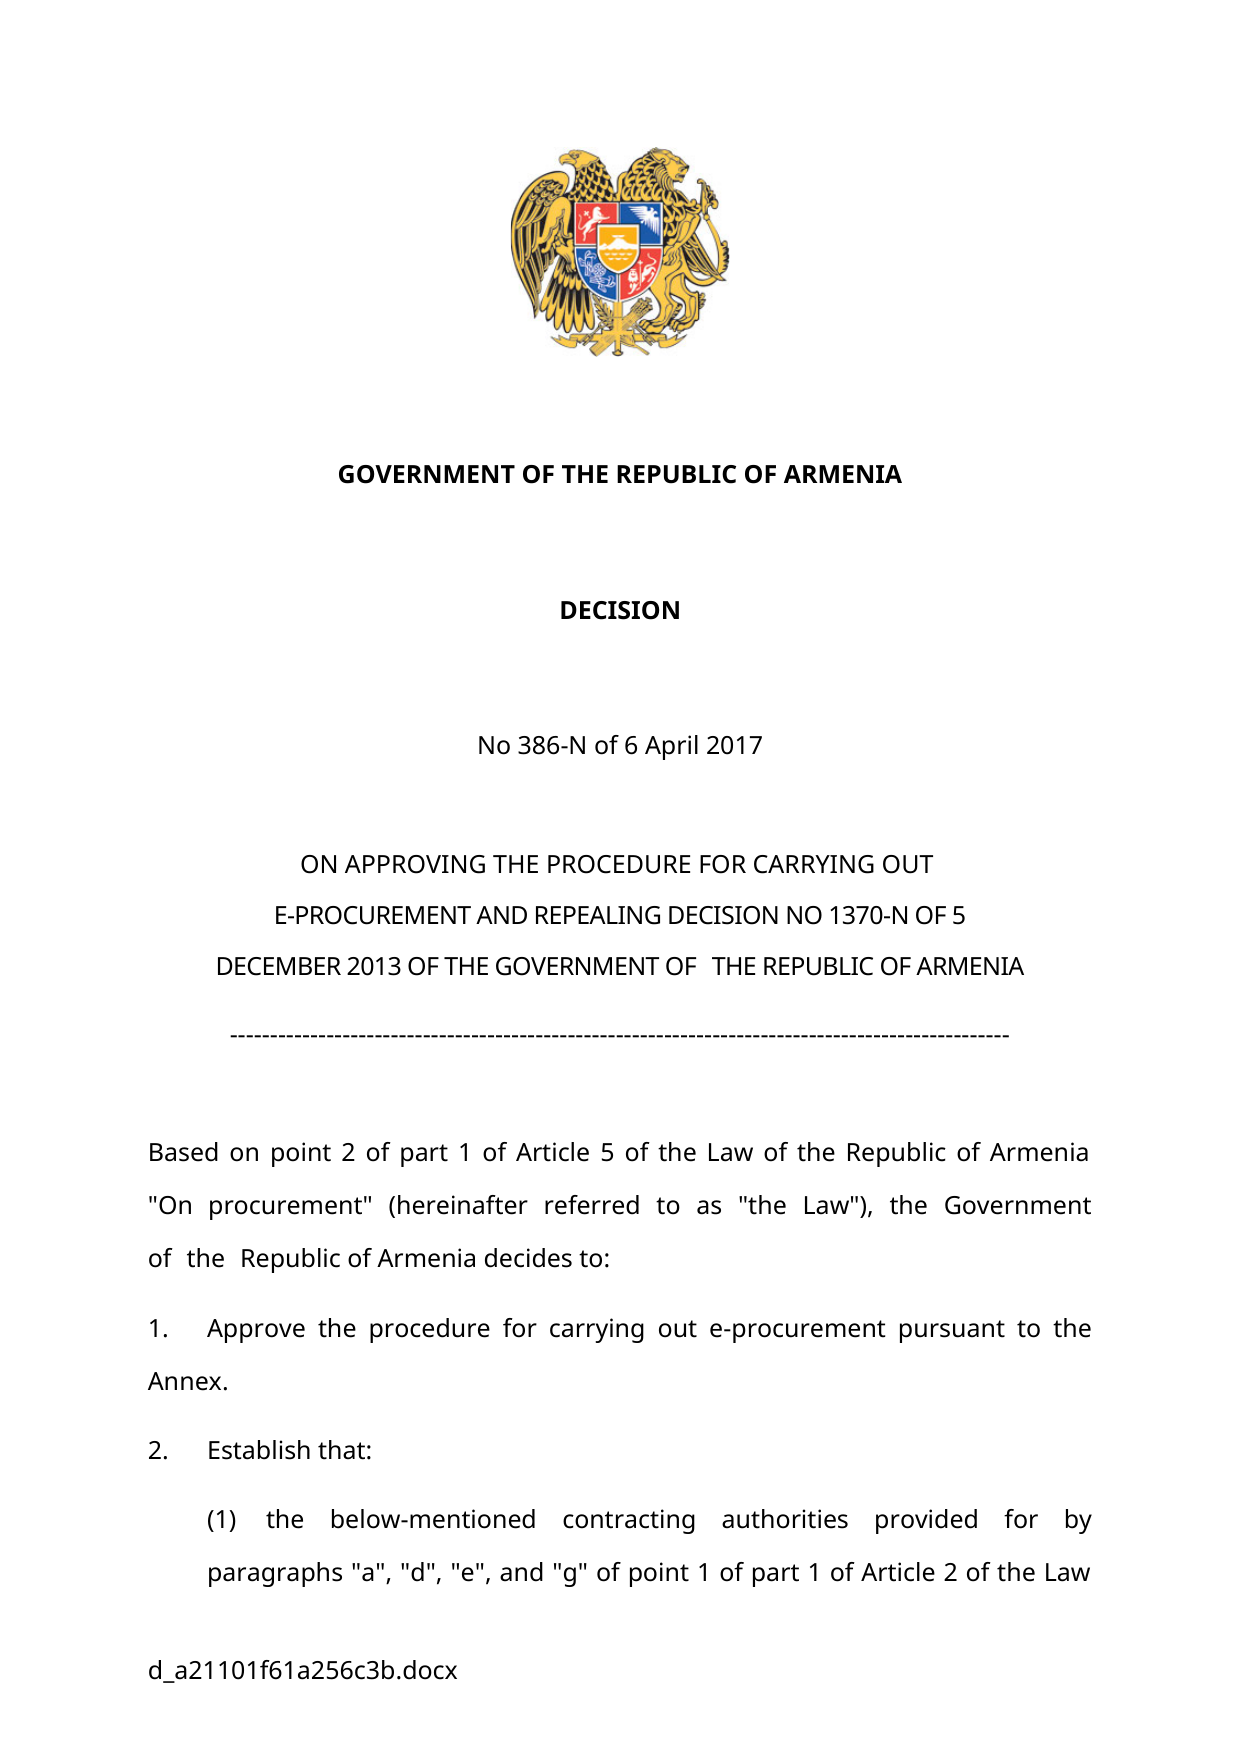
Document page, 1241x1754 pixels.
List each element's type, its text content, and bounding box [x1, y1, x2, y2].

picture [510, 147, 730, 357]
text ------------------------------------------------------------------------------------------------- [148, 1017, 1092, 1051]
text DECISION [207, 592, 1033, 627]
text Based on point 2 of part 1 of Article 5 of the Law of the Republic of Armenia "On procurement" (hereinafter referred to as "the Law"), the Government of the Republic of Armenia decides to: [148, 1135, 1092, 1275]
text No 386-N of 6 April 2017 [207, 728, 1033, 762]
text 2. Establish that: [148, 1432, 1092, 1467]
text ON APPROVING THE PROCEDURE FOR CARRYING OUT E-PROCUREMENT AND REPEALING DECISION NO 1370-N OF 5 DECEMBER 2013 OF THE GOVERNMENT OF THE REPUBLIC OF ARMENIA [207, 846, 1033, 983]
text 1. Approve the procedure for carrying out e-procurement pursuant to the Annex. [148, 1310, 1092, 1397]
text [207, 1502, 1092, 1589]
text GOVERNMENT OF THE REPUBLIC OF ARMENIA [207, 457, 1033, 491]
